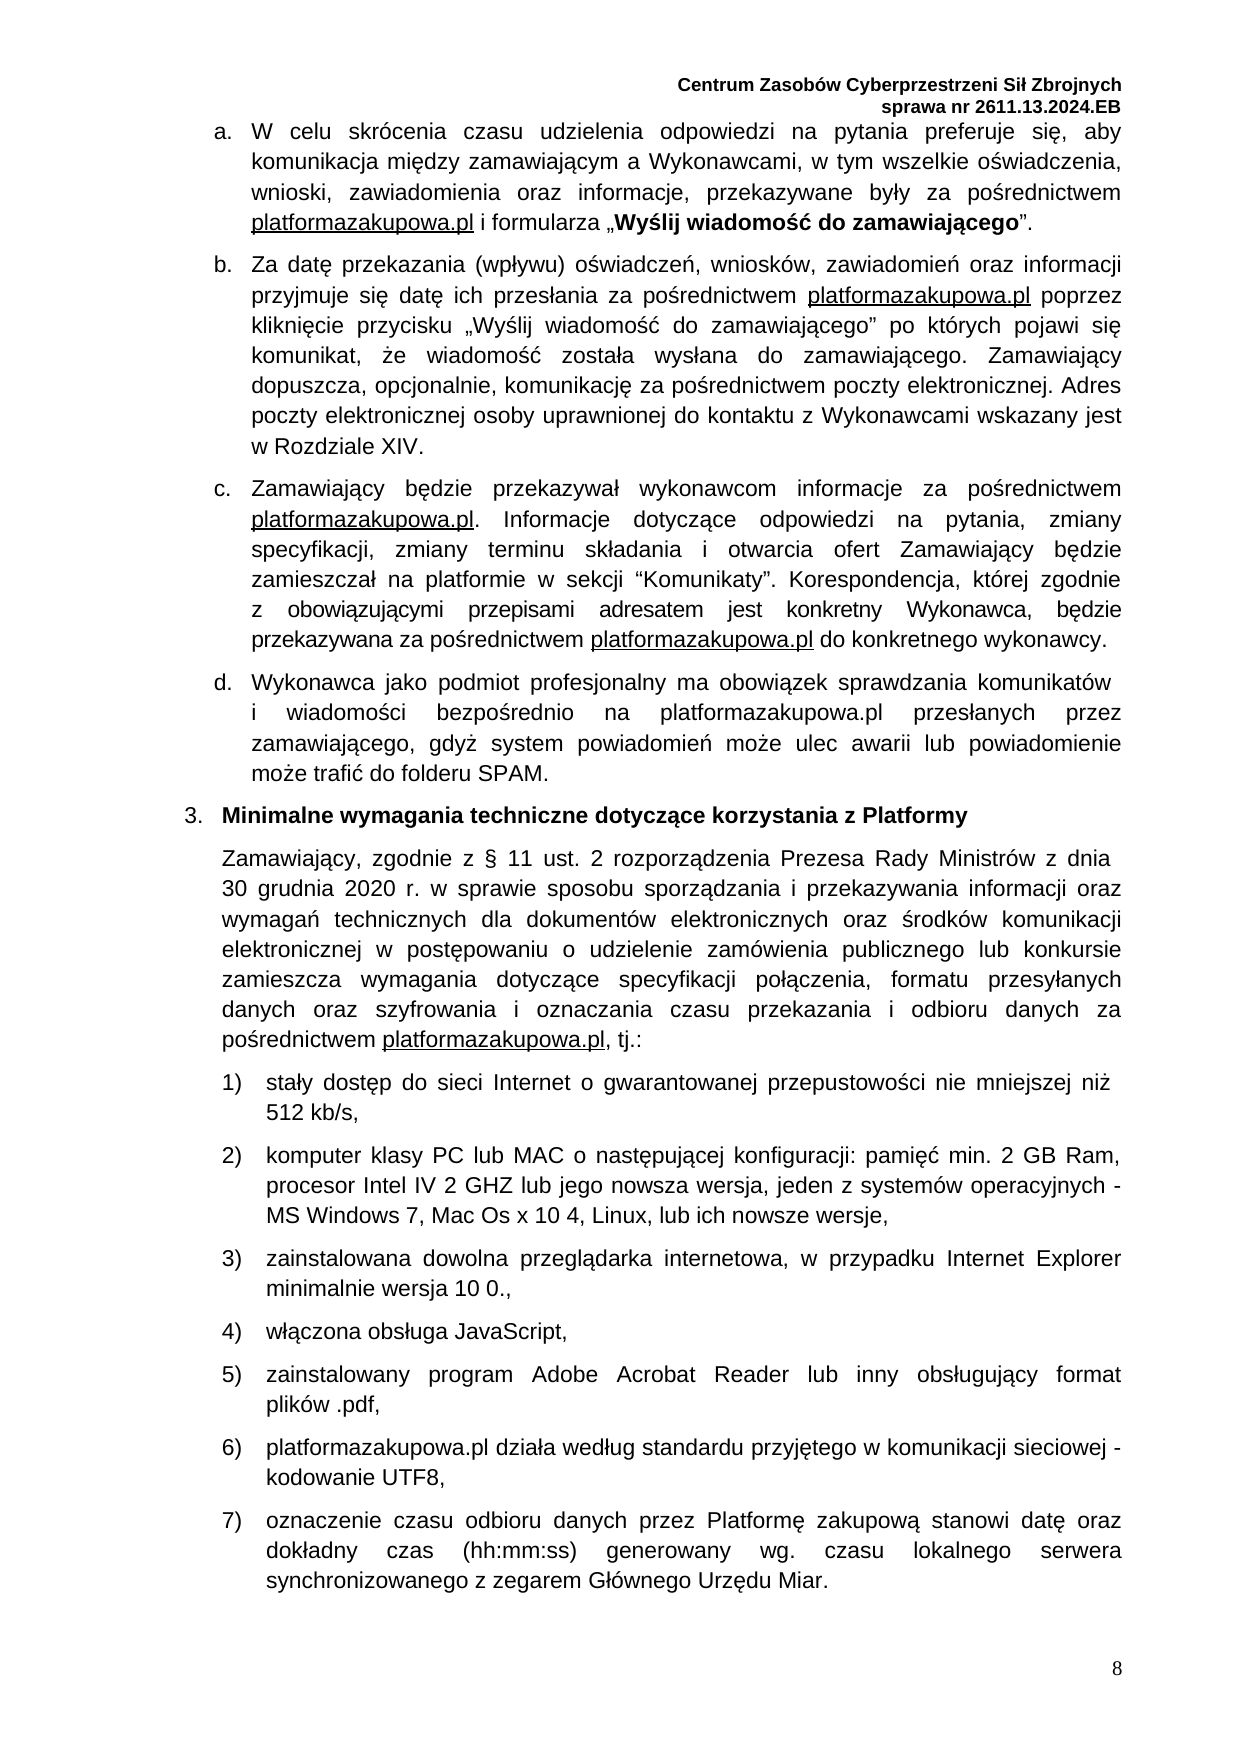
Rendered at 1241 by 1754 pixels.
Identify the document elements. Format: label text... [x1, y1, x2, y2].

list Wykonawca jako podmiot profesjonalny ma obowiązek sprawdzania komunikatów i wiadomości bezpośrednio na platformazakupowa.pl przesłanych przez zamawiającego, gdyż system powiadomień może ulec awarii lub powiadomienie może trafić do folderu SPAM. [213, 669, 1122, 786]
list Zamawiający będzie przekazywał wykonawcom informacje za pośrednictwem platformazakupowa.pl. Informacje dotyczące odpowiedzi na pytania, zmiany specyfikacji, zmiany terminu składania i otwarcia ofert Zamawiający będzie zamieszczał na platformie w sekcji “Komunikaty”. Korespondencja, której zgodnie z obowiązującymi przepisami adresatem jest konkretny Wykonawca, będzie przekazywana za pośrednictwem platformazakupowa.pl do konkretnego wykonawcy. [213, 475, 1122, 653]
list zainstalowana dowolna przeglądarka internetowa, w przypadku Internet Explorer minimalnie wersja 10 0., [222, 1245, 1122, 1302]
list komputer klasy PC lub MAC o następującej konfiguracji: pamięć min. 2 GB Ram, procesor Intel IV 2 GHZ lub jego nowsza wersja, jeden z systemów operacyjnych - MS Windows 7, Mac Os x 10 4, Linux, lub ich nowsze wersje, [222, 1142, 1122, 1229]
list oznaczenie czasu odbioru danych przez Platformę zakupową stanowi datę oraz dokładny czas (hh:mm:ss) generowany wg. czasu lokalnego serwera synchronizowanego z zegarem Głównego Urzędu Miar. [222, 1507, 1122, 1593]
list włączona obsługa JavaScript, [222, 1318, 1122, 1344]
list Za datę przekazania (wpływu) oświadczeń, wniosków, zawiadomień oraz informacji przyjmuje się datę ich przesłania za pośrednictwem platformazakupowa.pl poprzez kliknięcie przycisku „Wyślij wiadomość do zamawiającego” po których pojawi się komunikat, że wiadomość została wysłana do zamawiającego. Zamawiający dopuszcza, opcjonalnie, komunikację za pośrednictwem poczty elektronicznej. Adres poczty elektronicznej osoby uprawnionej do kontaktu z Wykonawcami wskazany jest w Rozdziale XIV. [213, 251, 1122, 459]
list Minimalne wymagania techniczne dotyczące korzystania z Platformy [184, 802, 1122, 829]
list platformazakupowa.pl działa według standardu przyjętego w komunikacji sieciowej - kodowanie UTF8, [222, 1434, 1122, 1490]
list W celu skrócenia czasu udzielenia odpowiedzi na pytania preferuje się, aby komunikacja między zamawiającym a Wykonawcami, w tym wszelkie oświadczenia, wnioski, zawiadomienia oraz informacje, przekazywane były za pośrednictwem platformazakupowa.pl i formularza „Wyślij wiadomość do zamawiającego”. [213, 118, 1122, 235]
list zainstalowany program Adobe Acrobat Reader lub inny obsługujący format plików .pdf, [222, 1361, 1122, 1417]
list stały dostęp do sieci Internet o gwarantowanej przepustowości nie mniejszej niż 512 kb/s, [222, 1069, 1122, 1126]
text Zamawiający, zgodnie z § 11 ust. 2 rozporządzenia Prezesa Rady Ministrów z dnia 30 grudnia 2020 r. w sprawie sposobu sporządzania i przekazywania informacji oraz wymagań technicznych dla dokumentów elektronicznych oraz środków komunikacji elektronicznej w postępowaniu o udzielenie zamówienia publicznego lub konkursie zamieszcza wymagania dotyczące specyfikacji połączenia, formatu przesyłanych danych oraz szyfrowania i oznaczania czasu przekazania i odbioru danych za pośrednictwem platformazakupowa.pl, tj.: [222, 845, 1122, 1053]
